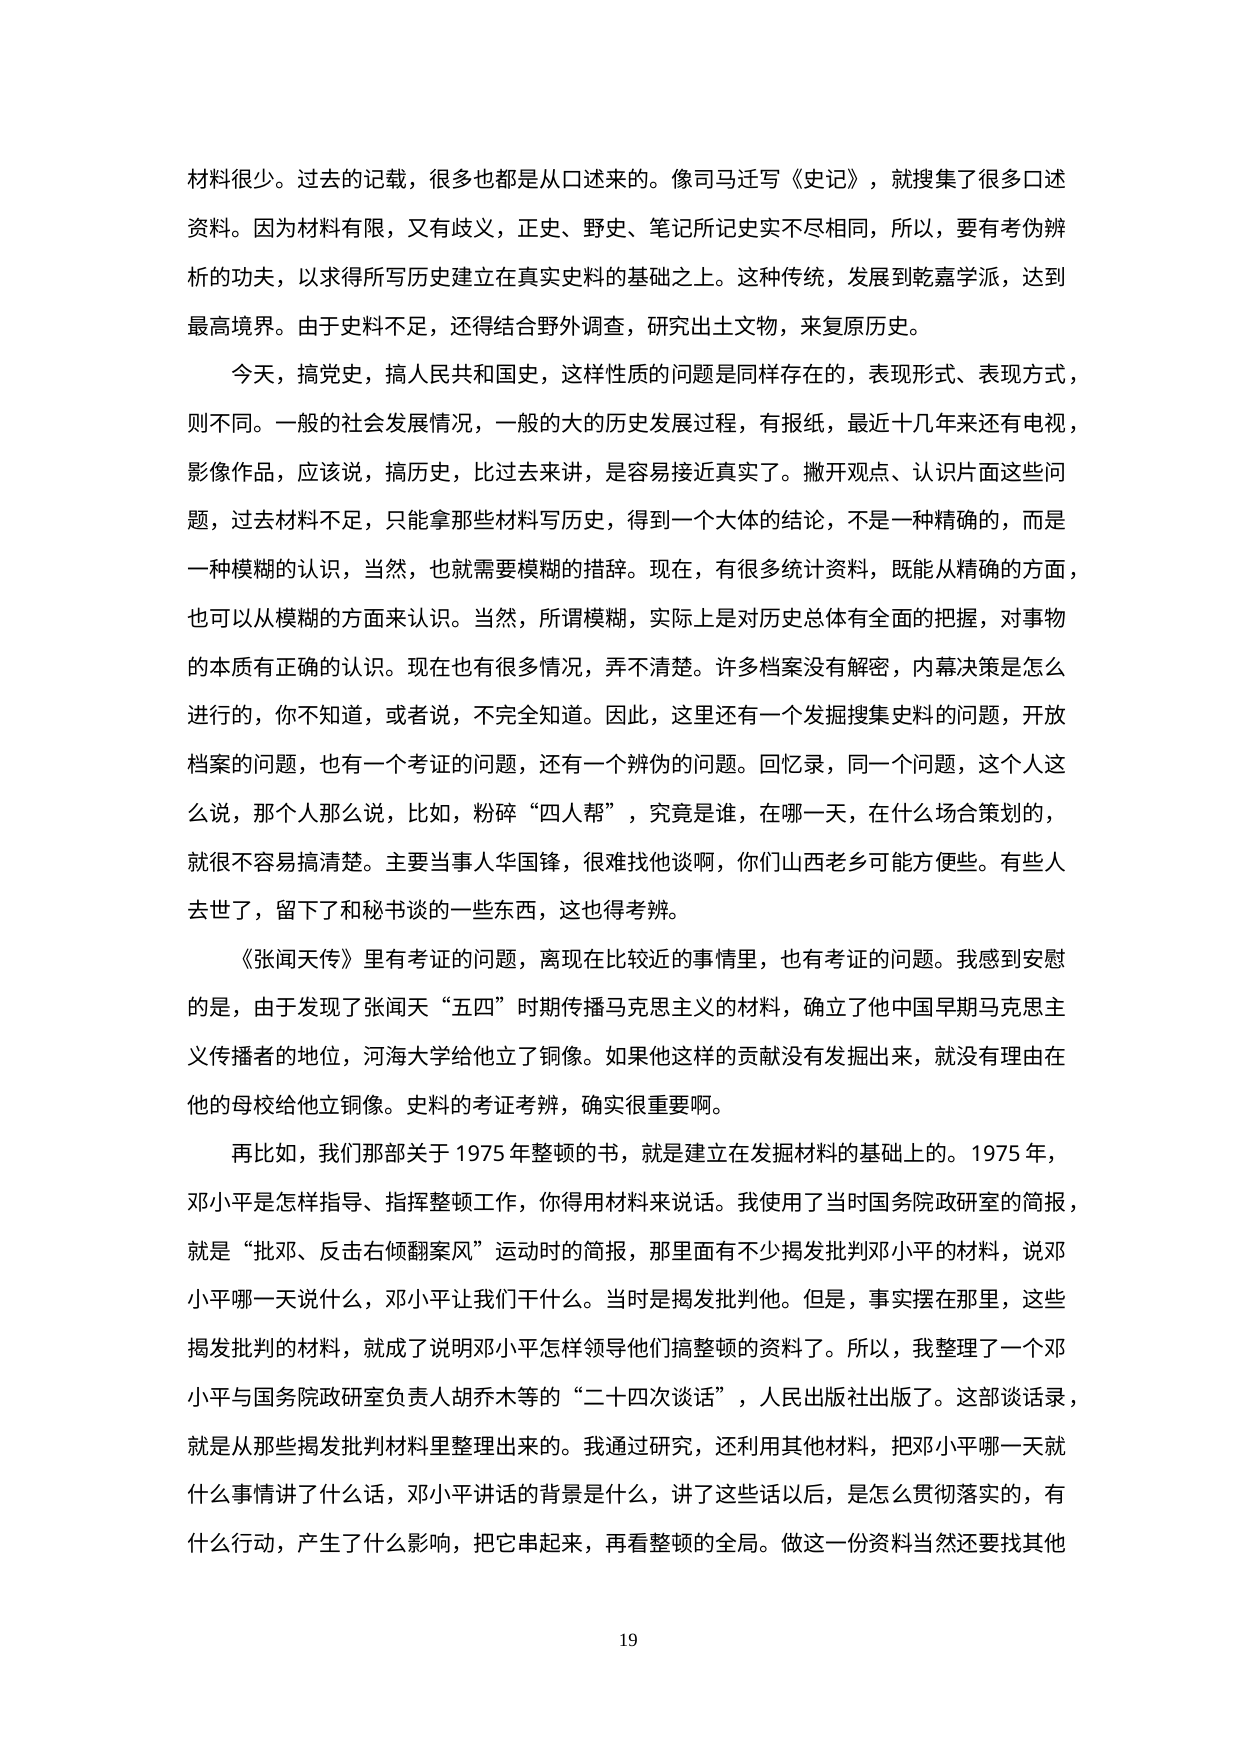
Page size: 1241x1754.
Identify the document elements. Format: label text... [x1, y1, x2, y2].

text 今天，搞党史，搞人民共和国史，这样性质的问题是同样存在的，表现形式、表现方式，则不同。一般的社会发展情况，一般的大的历史发展过程，有报纸，最近十几年来还有电视，影像作品，应该说，搞历史，比过去来讲，是容易接近真实了。撇开观点、认识片面这些问题，过去材料不足，只能拿那些材料写历史，得到一个大体的结论，不是一种精确的，而是一种模糊的认识，当然，也就需要模糊的措辞。现在，有很多统计资料，既能从精确的方面，也可以从模糊的方面来认识。当然，所谓模糊，实际上是对历史总体有全面的把握，对事物的本质有正确的认识。现在也有很多情况，弄不清楚。许多档案没有解密，内幕决策是怎么进行的，你不知道，或者说，不完全知道。因此，这里还有一个发掘搜集史料的问题，开放档案的问题，也有一个考证的问题，还有一个辨伪的问题。回忆录，同一个问题，这个人这么说，那个人那么说，比如，粉碎“四人帮”，究竟是谁，在哪一天，在什么场合策划的，就很不容易搞清楚。主要当事人华国锋，很难找他谈啊，你们山西老乡可能方便些。有些人去世了，留下了和秘书谈的一些东西，这也得考辨。 [187, 357, 1069, 925]
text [187, 1136, 1069, 1558]
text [187, 162, 1069, 341]
text 《张闻天传》里有考证的问题，离现在比较近的事情里，也有考证的问题。我感到安慰的是，由于发现了张闻天“五四”时期传播马克思主义的材料，确立了他中国早期马克思主义传播者的地位，河海大学给他立了铜像。如果他这样的贡献没有发掘出来，就没有理由在他的母校给他立铜像。史料的考证考辨，确实很重要啊。 [187, 941, 1069, 1120]
